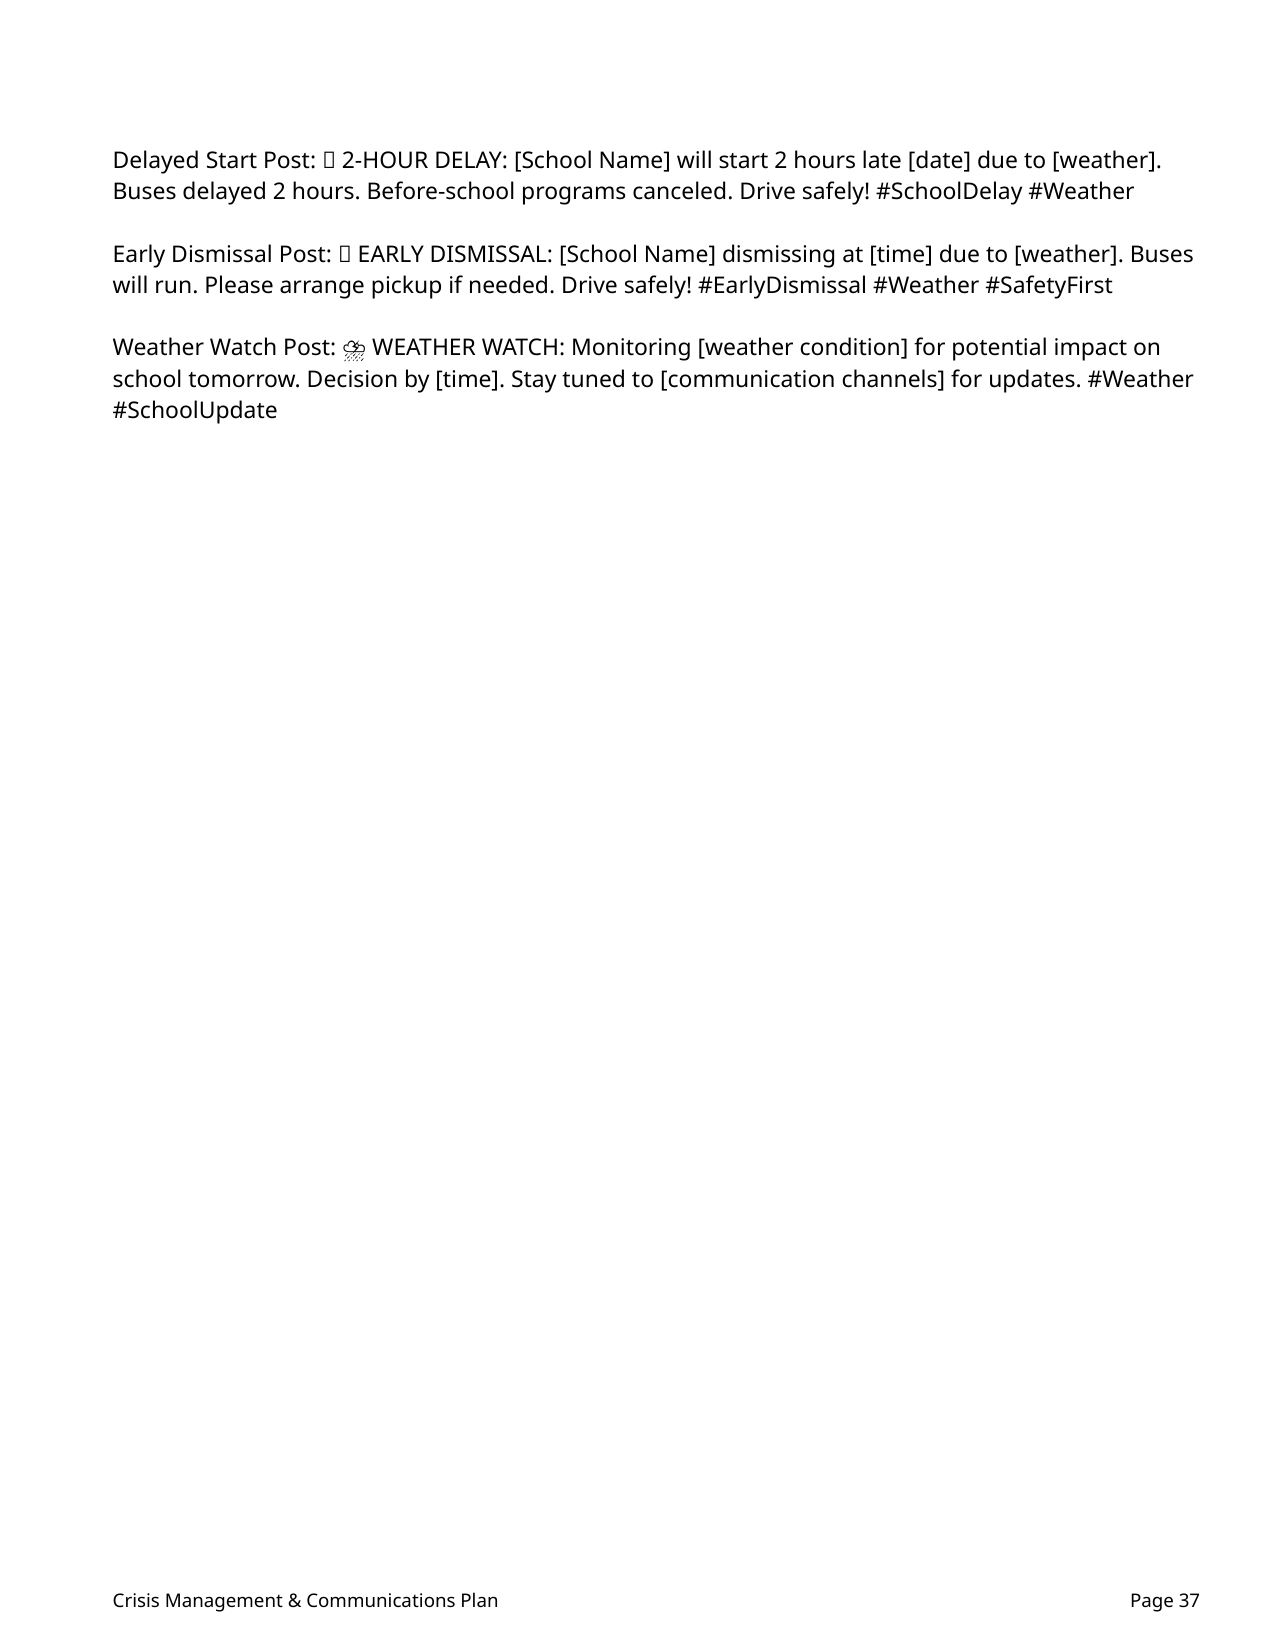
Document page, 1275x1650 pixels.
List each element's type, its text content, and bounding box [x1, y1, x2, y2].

text Early Dismissal Post: 🚌 EARLY DISMISSAL: [School Name] dismissing at [time] due to [weather]. Buses will run. Please arrange pickup if needed. Drive safely! #EarlyDismissal #Weather #SafetyFirst [112, 237, 1200, 300]
text Weather Watch Post: ⛈️ WEATHER WATCH: Monitoring [weather condition] for potential impact on school tomorrow. Decision by [time]. Stay tuned to [communication channels] for updates. #Weather #SchoolUpdate [112, 331, 1200, 425]
text Delayed Start Post: ⏰ 2-HOUR DELAY: [School Name] will start 2 hours late [date] due to [weather]. Buses delayed 2 hours. Before-school programs canceled. Drive safely! #SchoolDelay #Weather [112, 144, 1200, 206]
